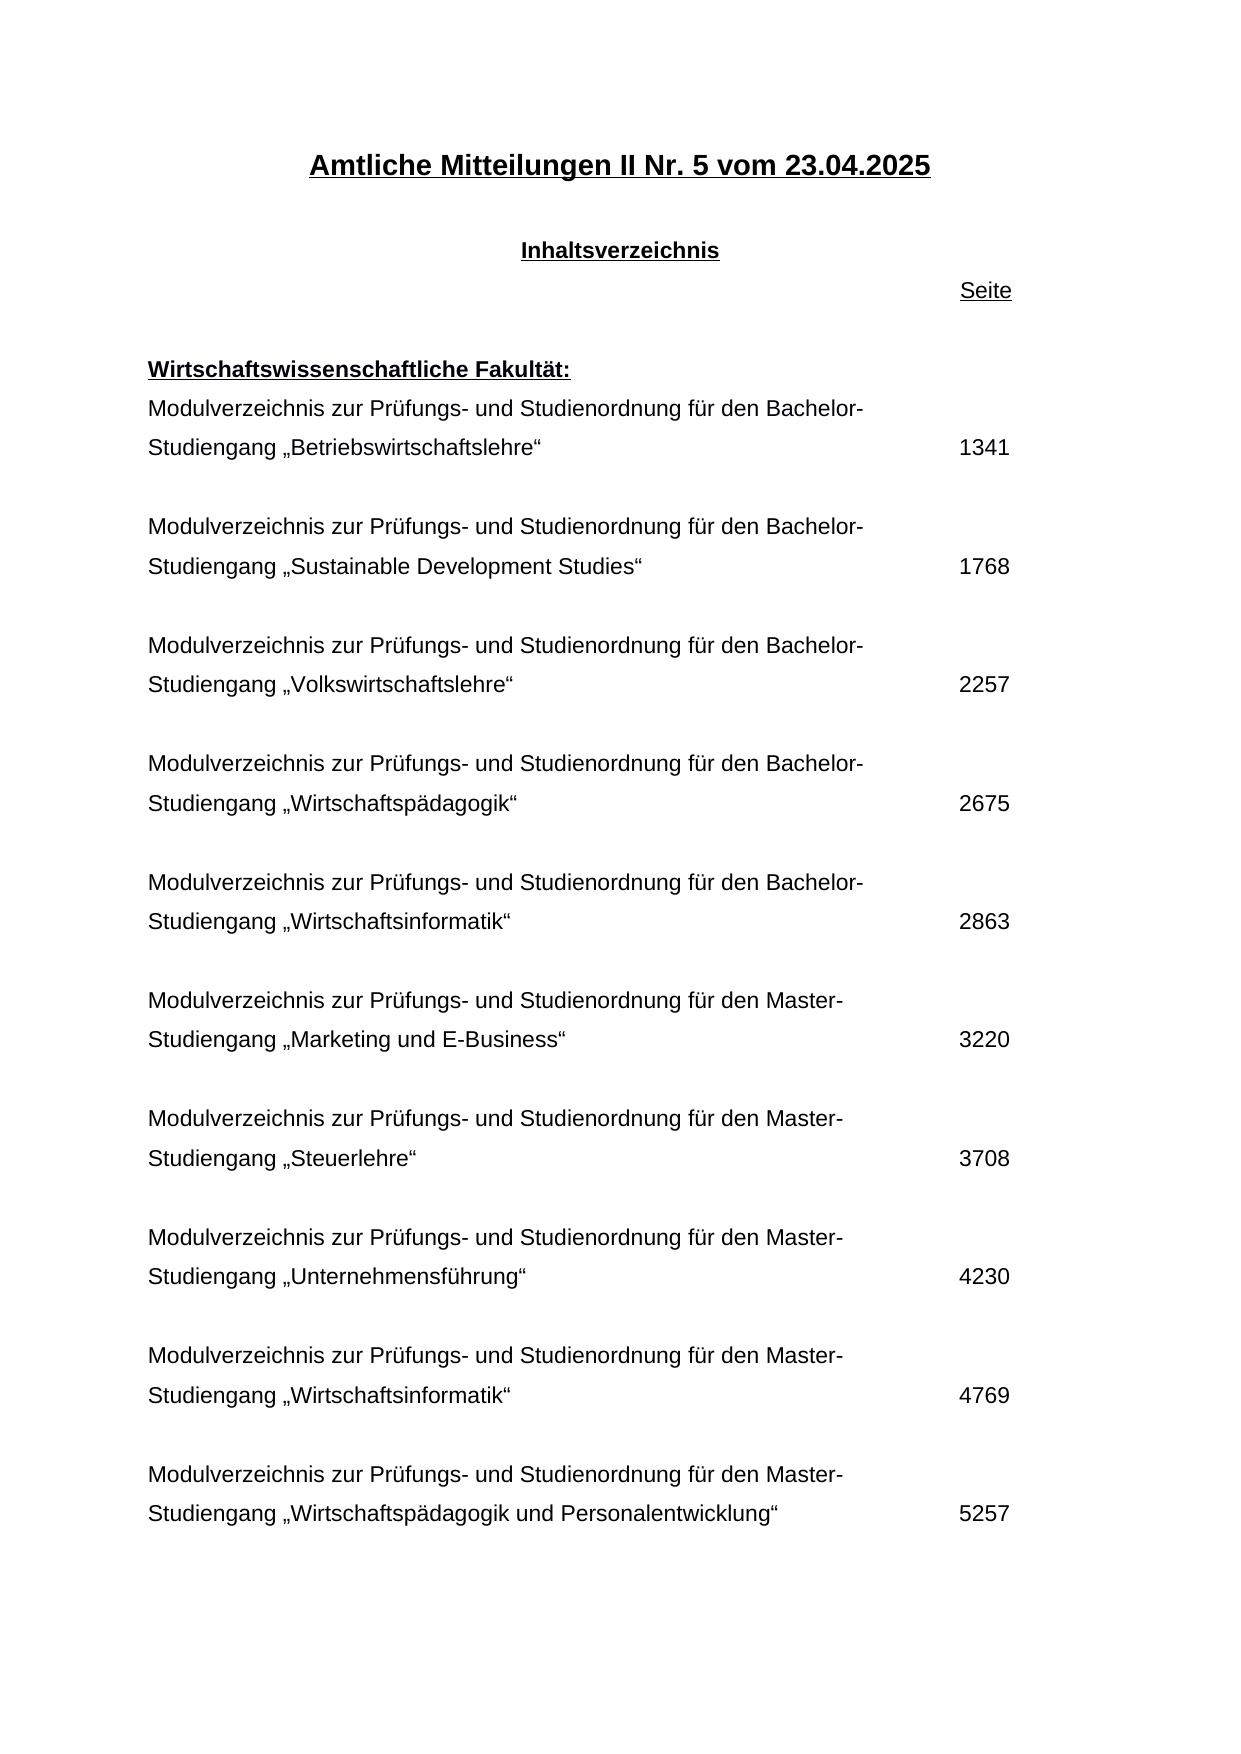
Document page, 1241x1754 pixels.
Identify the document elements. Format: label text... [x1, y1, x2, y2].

text Modulverzeichnis zur Prüfungs- und Studienordnung für den Bachelor- [148, 750, 1093, 776]
text Modulverzeichnis zur Prüfungs- und Studienordnung für den Master- [148, 1342, 1093, 1368]
text Studiengang „Sustainable Development Studies“ 1768 [148, 553, 1093, 579]
text Studiengang „Betriebswirtschaftslehre“ 1341 [148, 434, 1093, 461]
text Studiengang „Volkswirtschaftslehre“ 2257 [148, 671, 1093, 697]
text Amtliche Mitteilungen II Nr. 5 vom 23.04.2025 [148, 148, 1093, 181]
text Studiengang „Unternehmensführung“ 4230 [148, 1263, 1093, 1289]
text Modulverzeichnis zur Prüfungs- und Studienordnung für den Bachelor- [148, 632, 1093, 658]
text Studiengang „Wirtschaftsinformatik“ 4769 [148, 1382, 1093, 1408]
text Studiengang „Wirtschaftspädagogik“ 2675 [148, 789, 1093, 816]
text Modulverzeichnis zur Prüfungs- und Studienordnung für den Master- [148, 1105, 1093, 1132]
text Modulverzeichnis zur Prüfungs- und Studienordnung für den Master- [148, 1461, 1093, 1487]
text Modulverzeichnis zur Prüfungs- und Studienordnung für den Bachelor- [148, 395, 1093, 421]
text Modulverzeichnis zur Prüfungs- und Studienordnung für den Bachelor- [148, 513, 1093, 539]
text Modulverzeichnis zur Prüfungs- und Studienordnung für den Bachelor- [148, 868, 1093, 895]
text Wirtschaftswissenschaftliche Fakultät: [148, 356, 1093, 382]
text Studiengang „Marketing und E-Business“ 3220 [148, 1026, 1093, 1053]
text Studiengang „Wirtschaftsinformatik“ 2863 [148, 908, 1093, 934]
text Studiengang „Wirtschaftspädagogik und Personalentwicklung“ 5257 [148, 1500, 1093, 1526]
text Seite [148, 277, 1093, 303]
text Modulverzeichnis zur Prüfungs- und Studienordnung für den Master- [148, 987, 1093, 1013]
text Modulverzeichnis zur Prüfungs- und Studienordnung für den Master- [148, 1224, 1093, 1250]
text Studiengang „Steuerlehre“ 3708 [148, 1145, 1093, 1171]
text Inhaltsverzeichnis [148, 237, 1093, 264]
